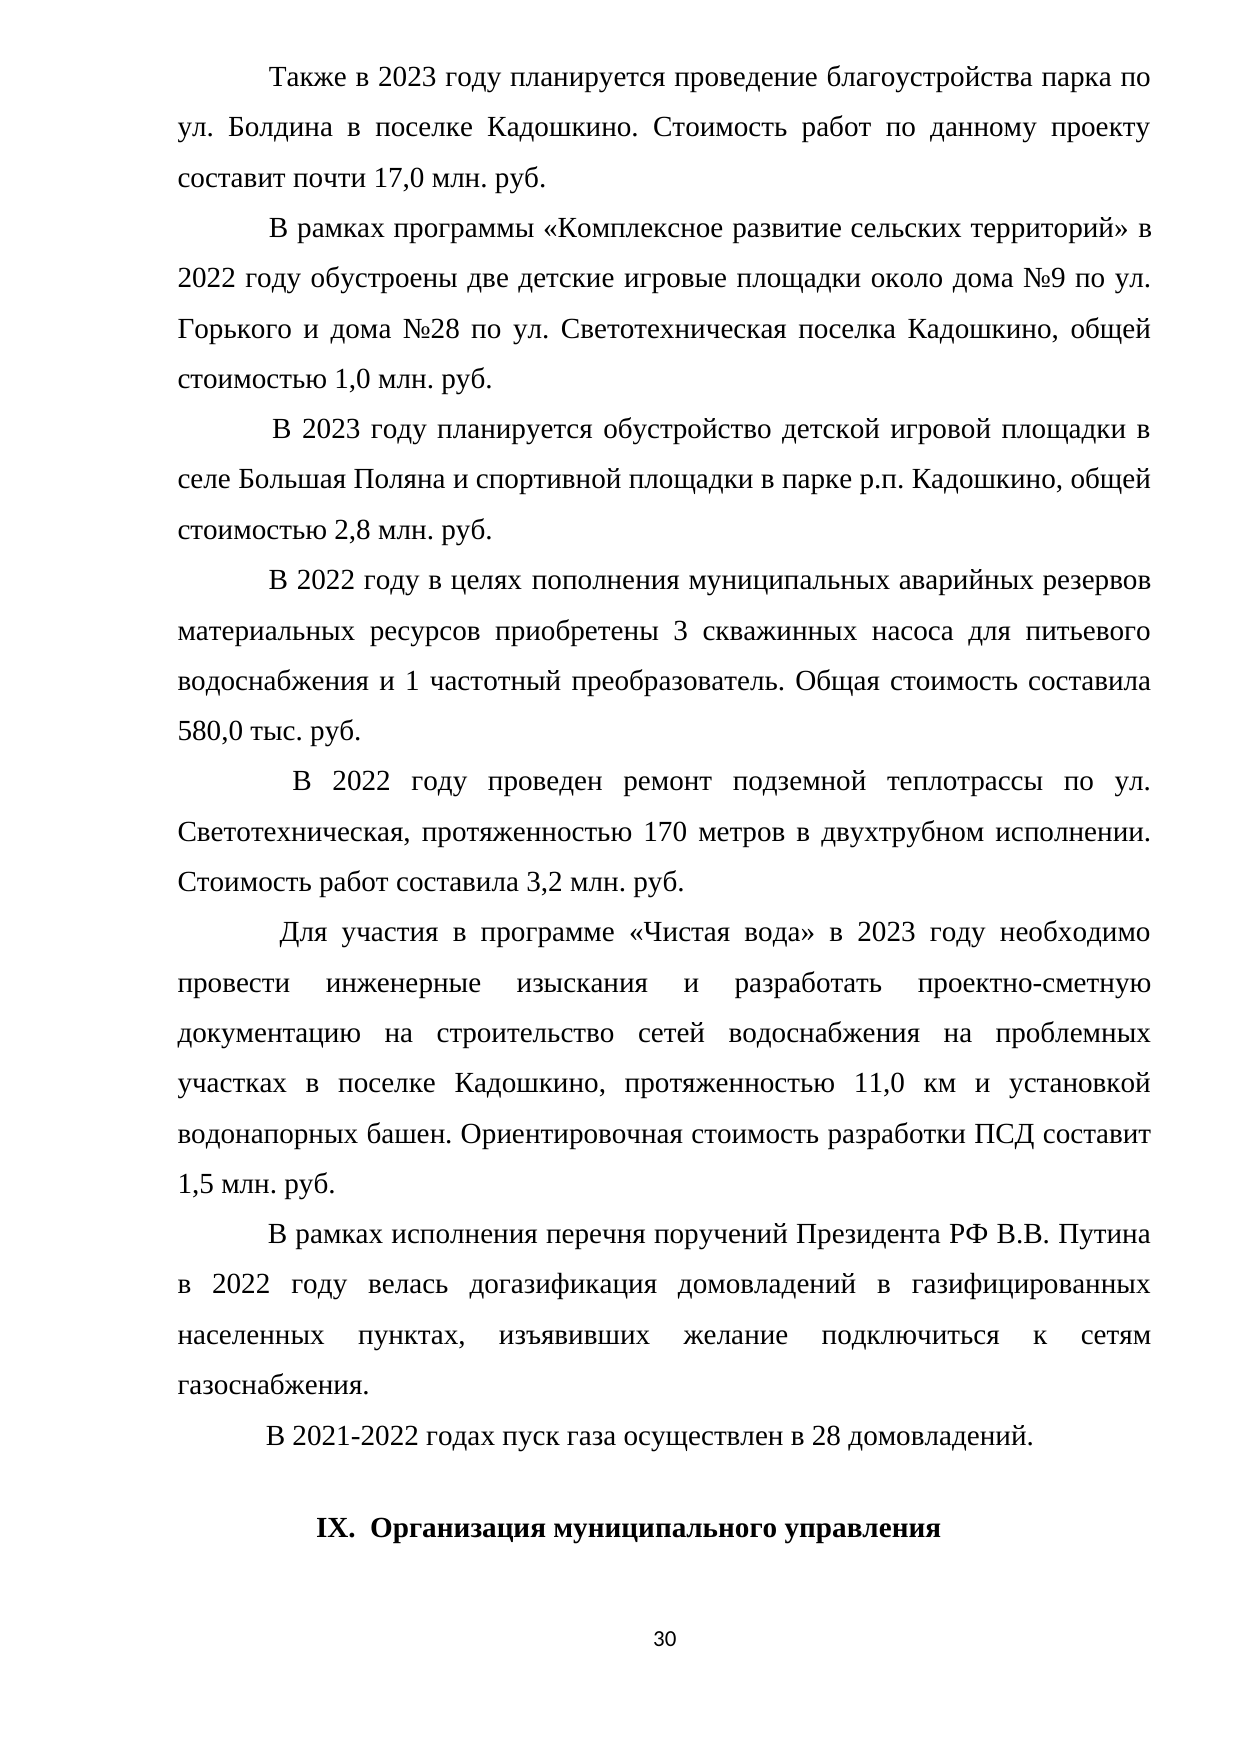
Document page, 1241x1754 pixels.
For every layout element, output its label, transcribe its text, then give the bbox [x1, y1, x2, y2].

text В 2022 году проведен ремонт подземной теплотрассы по ул. Светотехническая, протяженностью 170 метров в двухтрубном исполнении. Стоимость работ составила 3,2 млн. руб. [177, 763, 1152, 898]
text Также в 2023 году планируется проведение благоустройства парка по ул. Болдина в поселке Кадошкино. Стоимость работ по данному проекту составит почти 17,0 млн. руб. [177, 59, 1152, 193]
text Для участия в программе «Чистая вода» в 2023 году необходимо провести инженерные изыскания и разработать проектно-сметную документацию на строительство сетей водоснабжения на проблемных участках в поселке Кадошкино, протяженностью 11,0 км и установкой водонапорных башен. Ориентировочная стоимость разработки ПСД составит 1,5 млн. руб. [177, 914, 1152, 1199]
text В 2023 году планируется обустройство детской игровой площадки в селе Большая Поляна и спортивной площадки в парке р.п. Кадошкино, общей стоимостью 2,8 млн. руб. [177, 411, 1152, 546]
text В рамках программы «Комплексное развитие сельских территорий» в 2022 году обустроены две детские игровые площадки около дома №9 по ул. Горького и дома №28 по ул. Светотехническая поселка Кадошкино, общей стоимостью 1,0 млн. руб. [177, 210, 1152, 394]
text IХ. Организация муниципального управления [177, 1510, 1152, 1543]
text В рамках исполнения перечня поручений Президента РФ В.В. Путина в 2022 году велась догазификация домовладений в газифицированных населенных пунктах, изъявивших желание подключиться к сетям газоснабжения. [177, 1216, 1152, 1401]
text В 2022 году в целях пополнения муниципальных аварийных резервов материальных ресурсов приобретены 3 скважинных насоса для питьевого водоснабжения и 1 частотный преобразователь. Общая стоимость составила 580,0 тыс. руб. [177, 562, 1152, 747]
text В 2021-2022 годах пуск газа осуществлен в 28 домовладений. [177, 1418, 1152, 1451]
